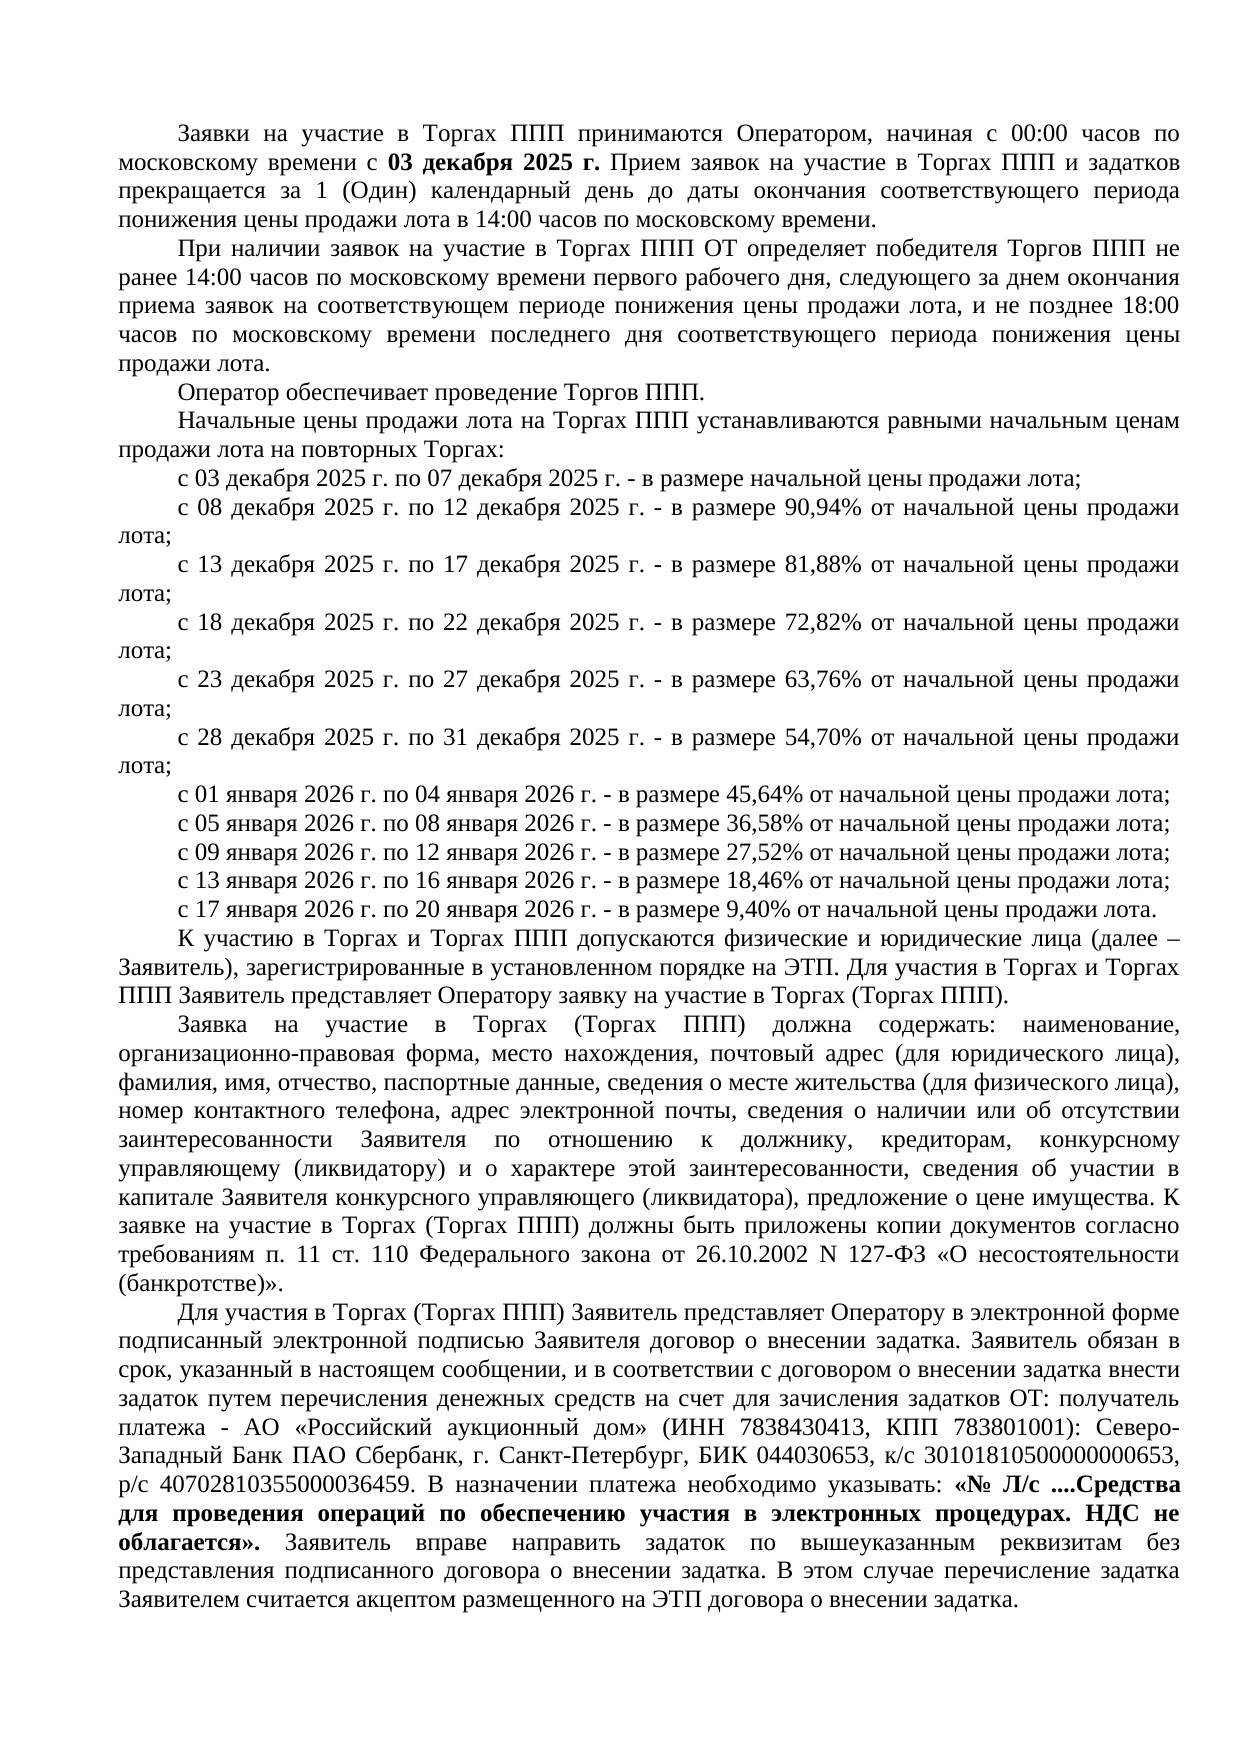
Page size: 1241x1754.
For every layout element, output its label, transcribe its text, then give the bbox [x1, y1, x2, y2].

text Для участия в Торгах (Торгах ППП) Заявитель представляет Оператору в электронной форме подписанный электронной подписью Заявителя договор о внесении задатка. Заявитель обязан в срок, указанный в настоящем сообщении, и в соответствии с договором о внесении задатка внести задаток путем перечисления денежных средств на счет для зачисления задатков ОТ: получатель платежа - АО «Российский аукционный дом» (ИНН 7838430413, КПП 783801001): Северо-Западный Банк ПАО Сбербанк, г. Санкт-Петербург, БИК 044030653, к/с 30101810500000000653, р/с 40702810355000036459. В назначении платежа необходимо указывать: «№ Л/с ....Средства для проведения операций по обеспечению участия в электронных процедурах. НДС не облагается». Заявитель вправе направить задаток по вышеуказанным реквизитам без представления подписанного договора о внесении задатка. В этом случае перечисление задатка Заявителем считается акцептом размещенного на ЭТП договора о внесении задатка. [118, 1297, 1181, 1613]
text с 18 декабря 2025 г. по 22 декабря 2025 г. - в размере 72,82% от начальной цены продажи лота; [118, 607, 1181, 664]
text с 05 января 2026 г. по 08 января 2026 г. - в размере 36,58% от начальной цены продажи лота; [118, 808, 1181, 837]
text с 17 января 2026 г. по 20 января 2026 г. - в размере 9,40% от начальной цены продажи лота. [118, 894, 1181, 923]
text Заявка на участие в Торгах (Торгах ППП) должна содержать: наименование, организационно-правовая форма, место нахождения, почтовый адрес (для юридического лица), фамилия, имя, отчество, паспортные данные, сведения о месте жительства (для физического лица), номер контактного телефона, адрес электронной почты, сведения о наличии или об отсутствии заинтересованности Заявителя по отношению к должнику, кредиторам, конкурсному управляющему (ликвидатору) и о характере этой заинтересованности, сведения об участии в капитале Заявителя конкурсного управляющего (ликвидатора), предложение о цене имущества. К заявке на участие в Торгах (Торгах ППП) должны быть приложены копии документов согласно требованиям п. 11 ст. 110 Федерального закона от 26.10.2002 N 127-ФЗ «О несостоятельности (банкротстве)». [118, 1009, 1181, 1297]
text Оператор обеспечивает проведение Торгов ППП. [118, 377, 1181, 406]
text с 13 января 2026 г. по 16 января 2026 г. - в размере 18,46% от начальной цены продажи лота; [118, 866, 1181, 894]
text Заявки на участие в Торгах ППП принимаются Оператором, начиная с 00:00 часов по московскому времени с 03 декабря 2025 г. Прием заявок на участие в Торгах ППП и задатков прекращается за 1 (Один) календарный день до даты окончания соответствующего периода понижения цены продажи лота в 14:00 часов по московскому времени. [118, 118, 1181, 233]
text с 23 декабря 2025 г. по 27 декабря 2025 г. - в размере 63,76% от начальной цены продажи лота; [118, 664, 1181, 722]
text Начальные цены продажи лота на Торгах ППП устанавливаются равными начальным ценам продажи лота на повторных Торгах: [118, 406, 1181, 463]
text с 08 декабря 2025 г. по 12 декабря 2025 г. - в размере 90,94% от начальной цены продажи лота; [118, 492, 1181, 549]
text При наличии заявок на участие в Торгах ППП ОТ определяет победителя Торгов ППП не ранее 14:00 часов по московскому времени первого рабочего дня, следующего за днем окончания приема заявок на соответствующем периоде понижения цены продажи лота, и не позднее 18:00 часов по московскому времени последнего дня соответствующего периода понижения цены продажи лота. [118, 233, 1181, 377]
text с 09 января 2026 г. по 12 января 2026 г. - в размере 27,52% от начальной цены продажи лота; [118, 837, 1181, 866]
text с 01 января 2026 г. по 04 января 2026 г. - в размере 45,64% от начальной цены продажи лота; [118, 779, 1181, 808]
text с 28 декабря 2025 г. по 31 декабря 2025 г. - в размере 54,70% от начальной цены продажи лота; [118, 722, 1181, 779]
text с 13 декабря 2025 г. по 17 декабря 2025 г. - в размере 81,88% от начальной цены продажи лота; [118, 549, 1181, 607]
text с 03 декабря 2025 г. по 07 декабря 2025 г. - в размере начальной цены продажи лота; [118, 463, 1181, 492]
text К участию в Торгах и Торгах ППП допускаются физические и юридические лица (далее – Заявитель), зарегистрированные в установленном порядке на ЭТП. Для участия в Торгах и Торгах ППП Заявитель представляет Оператору заявку на участие в Торгах (Торгах ППП). [118, 923, 1181, 1009]
